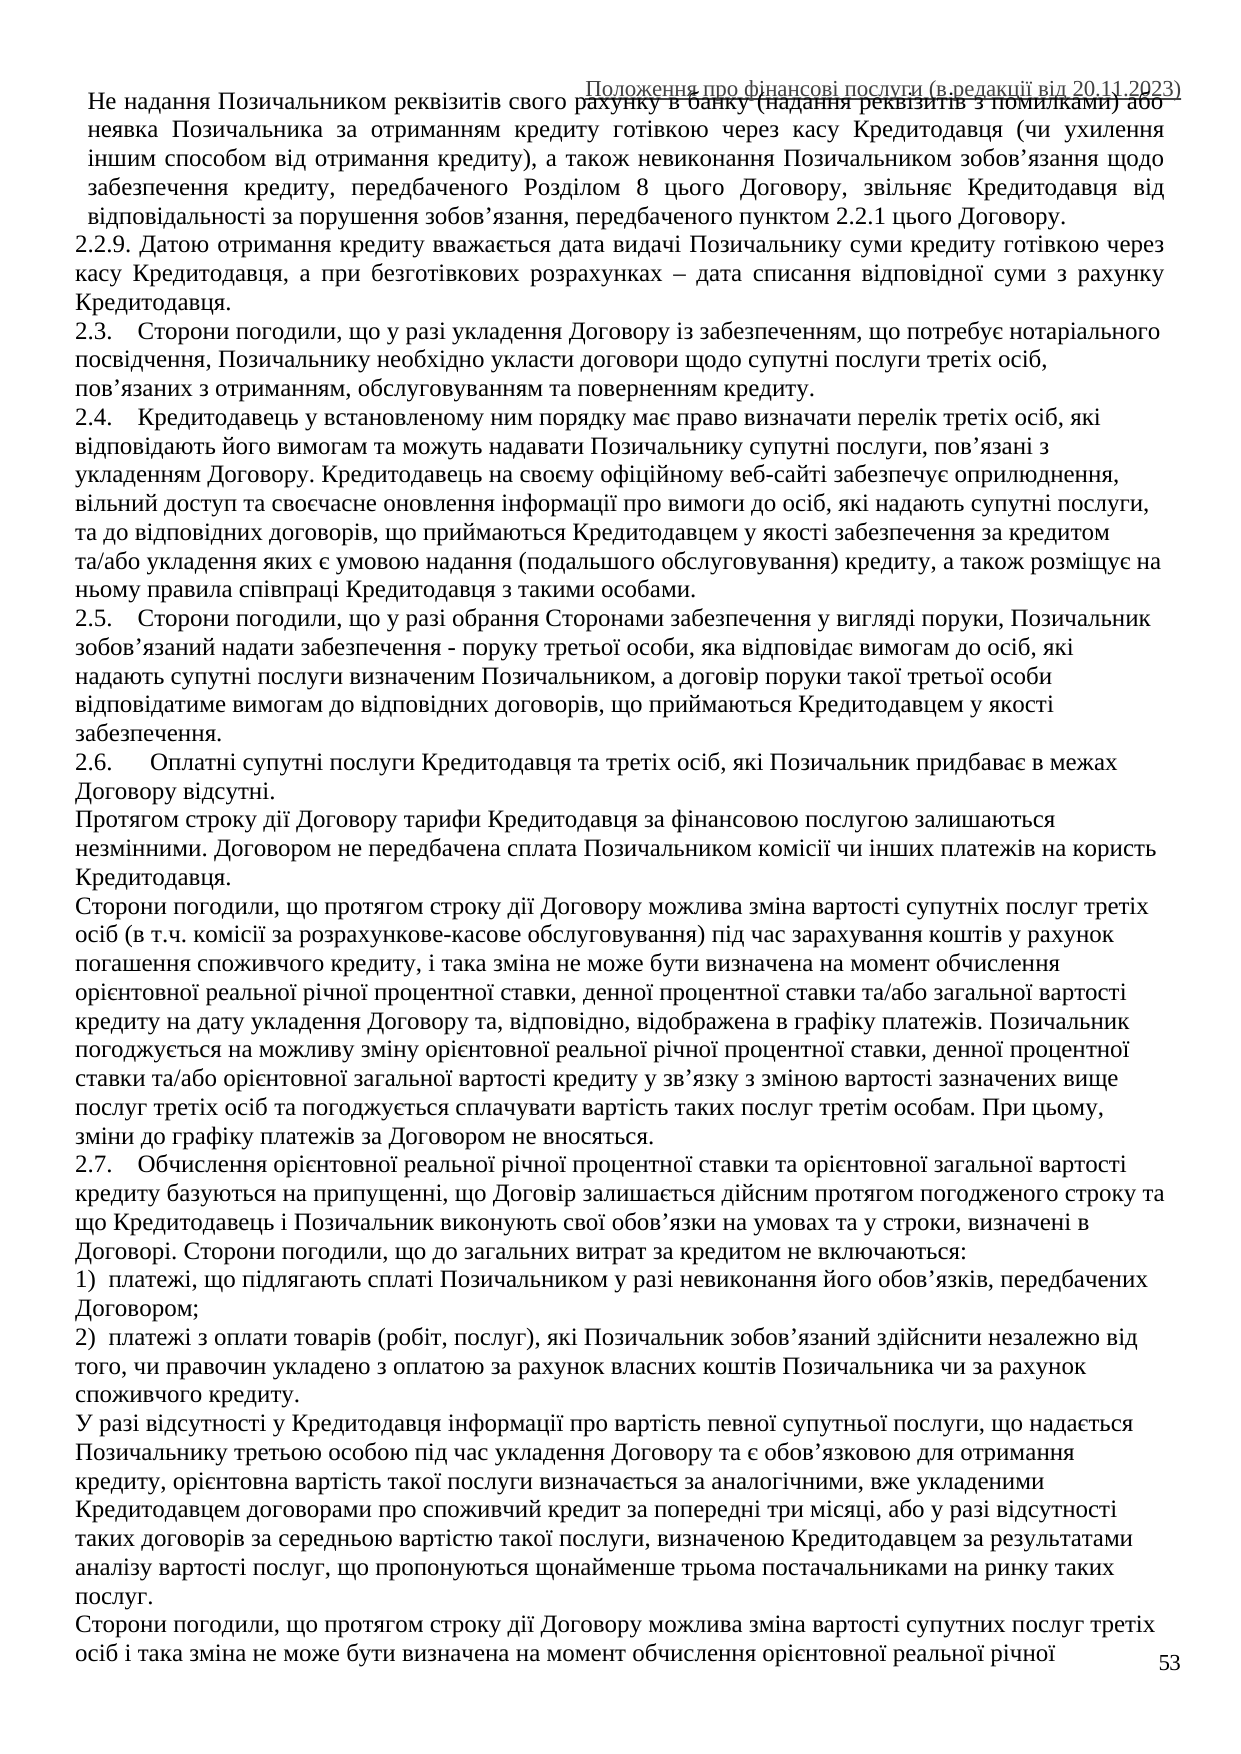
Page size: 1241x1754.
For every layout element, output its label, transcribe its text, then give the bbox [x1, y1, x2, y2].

text У разі відсутності у Кредитодавця інформації про вартість певної супутньої послуги, що надається Позичальнику третьою особою під час укладення Договору та є обов’язковою для отримання кредиту, орієнтовна вартість такої послуги визначається за аналогічними, вже укладеними Кредитодавцем договорами про споживчий кредит за попередні три місяці, або у разі відсутності таких договорів за середньою вартістю такої послуги, визначеною Кредитодавцем за результатами аналізу вартості послуг, що пропонуються щонайменше трьома постачальниками на ринку таких послуг. [75, 1408, 1165, 1609]
text 2.4. Кредитодавець у встановленому ним порядку має право визначати перелік третіх осіб, які відповідають його вимогам та можуть надавати Позичальнику супутні послуги, пов’язані з укладенням Договору. Кредитодавець на своєму офіційному веб-сайті забезпечує оприлюднення, вільний доступ та своєчасне оновлення інформації про вимоги до осіб, які надають супутні послуги, та до відповідних договорів, що приймаються Кредитодавцем у якості забезпечення за кредитом та/або укладення яких є умовою надання (подальшого обслуговування) кредиту, а також розміщує на ньому правила співпраці Кредитодавця з такими особами. [75, 402, 1165, 603]
text Протягом строку дії Договору тарифи Кредитодавця за фінансовою послугою залишаються незмінними. Договором не передбачена сплата Позичальником комісії чи інших платежів на користь Кредитодавця. [75, 804, 1165, 891]
text 2.7. Обчислення орієнтовної реальної річної процентної ставки та орієнтовної загальної вартості кредиту базуються на припущенні, що Договір залишається дійсним протягом погодженого строку та що Кредитодавець і Позичальник виконують свої обов’язки на умовах та у строки, визначені в Договорі. Сторони погодили, що до загальних витрат за кредитом не включаються: [75, 1149, 1165, 1264]
text 2) платежі з оплати товарів (робіт, послуг), які Позичальник зобов’язаний здійснити незалежно від того, чи правочин укладено з оплатою за рахунок власних коштів Позичальника чи за рахунок споживчого кредиту. [75, 1322, 1165, 1408]
text 2.5. Сторони погодили, що у разі обрання Сторонами забезпечення у вигляді поруки, Позичальник зобов’язаний надати забезпечення - поруку третьої особи, яка відповідає вимогам до осіб, які надають супутні послуги визначеним Позичальником, а договір поруки такої третьої особи відповідатиме вимогам до відповідних договорів, що приймаються Кредитодавцем у якості забезпечення. [75, 603, 1165, 747]
text Сторони погодили, що протягом строку дії Договору можлива зміна вартості супутніх послуг третіх осіб (в т.ч. комісії за розрахункове-касове обслуговування) під час зарахування коштів у рахунок погашення споживчого кредиту, і така зміна не може бути визначена на момент обчислення орієнтовної реальної річної процентної ставки, денної процентної ставки та/або загальної вартості кредиту на дату укладення Договору та, відповідно, відображена в графіку платежів. Позичальник погоджується на можливу зміну орієнтовної реальної річної процентної ставки, денної процентної ставки та/або орієнтовної загальної вартості кредиту у зв’язку з зміною вартості зазначених вище послуг третіх осіб та погоджується сплачувати вартість таких послуг третім особам. При цьому, зміни до графіку платежів за Договором не вносяться. [75, 891, 1165, 1149]
text 2.3. Сторони погодили, що у разі укладення Договору із забезпеченням, що потребує нотаріального посвідчення, Позичальнику необхідно укласти договори щодо супутні послуги третіх осіб, пов’язаних з отриманням, обслуговуванням та поверненням кредиту. [75, 316, 1165, 402]
text Не надання Позичальником реквізитів свого рахунку в банку (надання реквізитів з помилками) або неявка Позичальника за отриманням кредиту готівкою через касу Кредитодавця (чи ухилення іншим способом від отримання кредиту), а також невиконання Позичальником зобов’язання щодо забезпечення кредиту, передбаченого Розділом 8 цього Договору, звільняє Кредитодавця від відповідальності за порушення зобов’язання, передбаченого пунктом 2.2.1 цього Договору. [87, 86, 1165, 229]
text 2.6. Оплатні супутні послуги Кредитодавця та третіх осіб, які Позичальник придбаває в межах Договору відсутні. [75, 747, 1165, 804]
text 1) платежі, що підлягають сплаті Позичальником у разі невиконання його обов’язків, передбачених Договором; [75, 1264, 1165, 1322]
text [75, 1609, 1165, 1667]
text 2.2.9. Датою отримання кредиту вважається дата видачі Позичальнику суми кредиту готівкою через касу Кредитодавця, а при безготівкових розрахунках – дата списання відповідної суми з рахунку Кредитодавця. [75, 229, 1165, 316]
